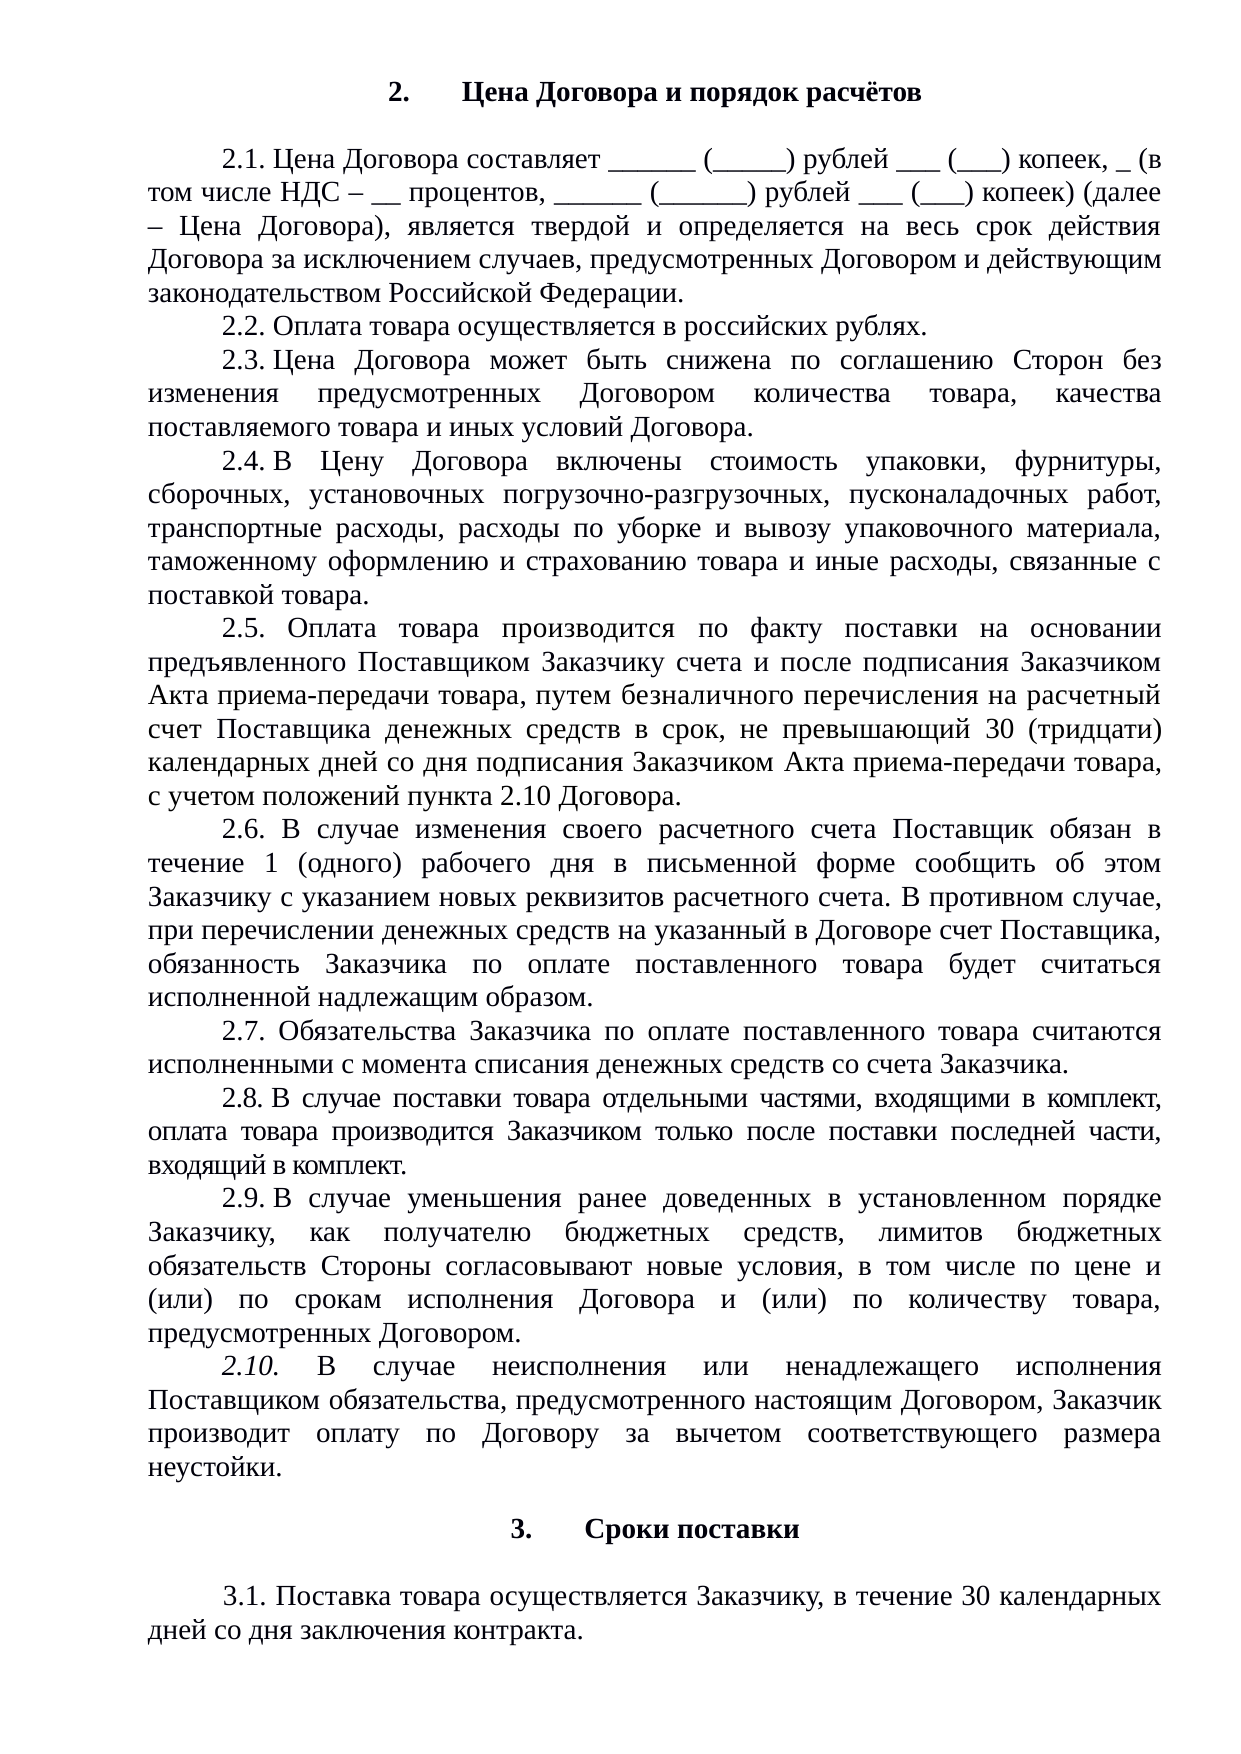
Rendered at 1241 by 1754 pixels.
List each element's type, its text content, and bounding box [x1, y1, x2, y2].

text 3. Сроки поставки [148, 1511, 1162, 1545]
text 2.9. В случае уменьшения ранее доведенных в установленном порядке Заказчику, как получателю бюджетных средств, лимитов бюджетных обязательств Стороны согласовывают новые условия, в том числе по цене и (или) по срокам исполнения Договора и (или) по количеству товара, предусмотренных Договором. [148, 1181, 1162, 1348]
text 3.1. Поставка товара осуществляется Заказчику, в течение 30 календарных дней со дня заключения контракта. [148, 1578, 1162, 1645]
text 2.1. Цена Договора составляет ______ (_____) рублей ___ (___) копеек, _ (в том числе НДС – __ процентов, ______ (______) рублей ___ (___) копеек) (далее – Цена Договора), является твердой и определяется на весь срок действия Договора за исключением случаев, предусмотренных Договором и действующим законодательством Российской Федерации. [148, 141, 1162, 308]
text 2.3. Цена Договора может быть снижена по соглашению Сторон без изменения предусмотренных Договором количества товара, качества поставляемого товара и иных условий Договора. [148, 342, 1162, 443]
text 2.10. В случае неисполнения или ненадлежащего исполнения Поставщиком обязательства, предусмотренного настоящим Договором, Заказчик производит оплату по Договору за вычетом соответствующего размера неустойки. [148, 1348, 1162, 1482]
text 2.6. В случае изменения своего расчетного счета Поставщик обязан в течение 1 (одного) рабочего дня в письменной форме сообщить об этом Заказчику с указанием новых реквизитов расчетного счета. В противном случае, при перечислении денежных средств на указанный в Договоре счет Поставщика, обязанность Заказчика по оплате поставленного товара будет считаться исполненной надлежащим образом. [148, 812, 1162, 1013]
text 2. Цена Договора и порядок расчётов [148, 74, 1162, 107]
text 2.5. Оплата товара производится по факту поставки на основании предъявленного Поставщиком Заказчику счета и после подписания Заказчиком Акта приема-передачи товара, путем безналичного перечисления на расчетный счет Поставщика денежных средств в срок, не превышающий 30 (тридцати) календарных дней со дня подписания Заказчиком Акта приема-передачи товара, с учетом положений пункта 2.10 Договора. [148, 610, 1162, 812]
text 2.2. Оплата товара осуществляется в российских рублях. [148, 308, 1162, 342]
text 2.7. Обязательства Заказчика по оплате поставленного товара считаются исполненными с момента списания денежных средств со счета Заказчика. [148, 1013, 1162, 1080]
text 2.4. В Цену Договора включены стоимость упаковки, фурнитуры, сборочных, установочных погрузочно-разгрузочных, пусконаладочных работ, транспортные расходы, расходы по уборке и вывозу упаковочного материала, таможенному оформлению и страхованию товара и иные расходы, связанные с поставкой товара. [148, 443, 1162, 610]
text 2.8. В случае поставки товара отдельными частями, входящими в комплект, оплата товара производится Заказчиком только после поставки последней части, входящий в комплект. [148, 1080, 1162, 1181]
